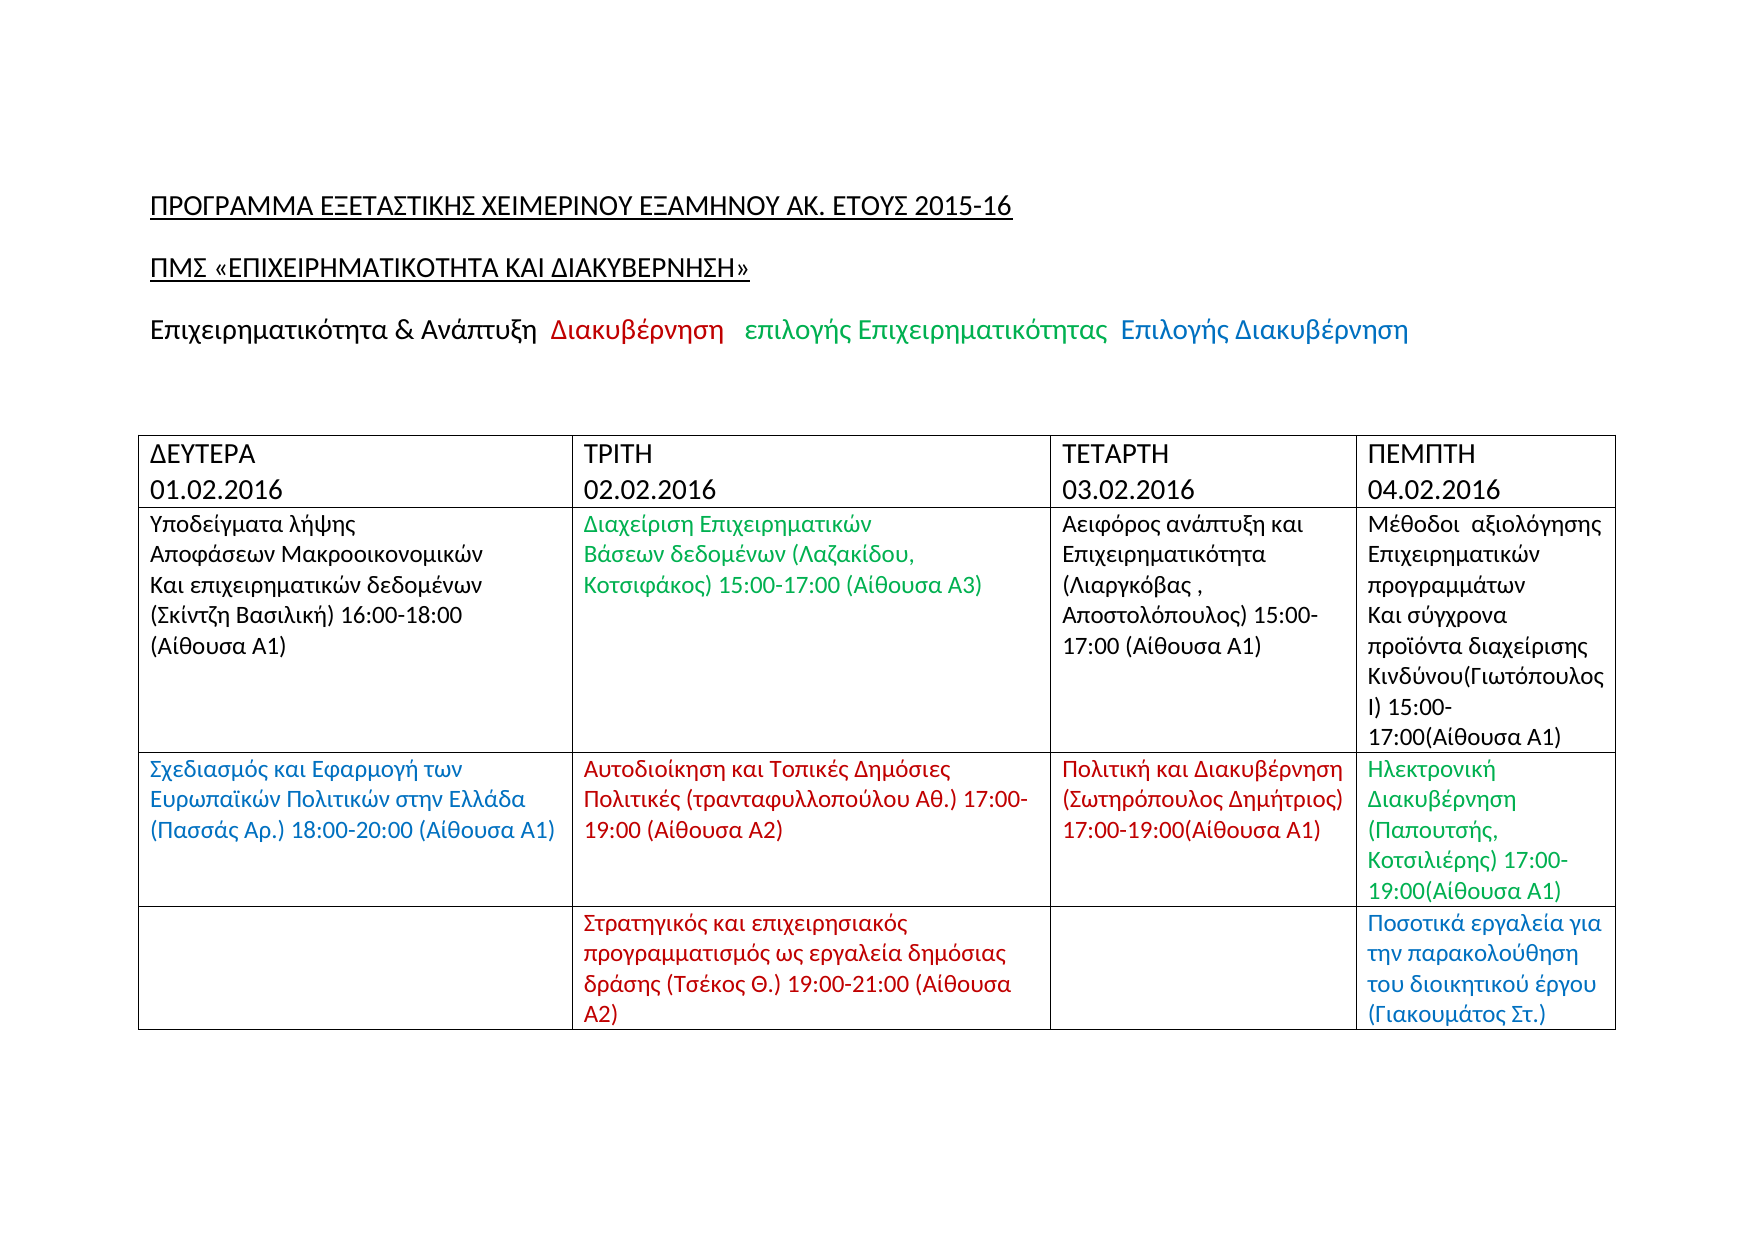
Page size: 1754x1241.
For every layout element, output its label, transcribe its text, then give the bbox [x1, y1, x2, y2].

table_cell [139, 907, 572, 1029]
table_header ΔΕΥΤΕΡΑ 01.02.2016 [139, 436, 572, 507]
table_cell Πολιτική και Διακυβέρνηση (Σωτηρόπουλος Δημήτριος) 17:00-19:00(Αίθουσα Α1) [1051, 753, 1356, 906]
table_cell Αειφόρος ανάπτυξη και Επιχειρηματικότητα (Λιαργκόβας , Αποστολόπουλος) 15:00-17:00 (Αίθουσα Α1) [1051, 508, 1356, 752]
table_cell Διαχείριση Επιχειρηματικών Βάσεων δεδομένων (Λαζακίδου, Κοτσιφάκος) 15:00-17:00 (Αίθουσα Α3) [573, 508, 1050, 752]
table_cell Σχεδιασμός και Εφαρμογή των Ευρωπαϊκών Πολιτικών στην Ελλάδα (Πασσάς Αρ.) 18:00-20:00 (Αίθουσα Α1) [139, 753, 572, 906]
table_cell Μέθοδοι αξιολόγησης Επιχειρηματικών προγραμμάτων Και σύγχρονα προϊόντα διαχείρισης Κινδύνου(Γιωτόπουλος Ι) 15:00-17:00(Αίθουσα Α1) [1357, 508, 1615, 752]
table_header ΤΡΙΤΗ 02.02.2016 [573, 436, 1050, 507]
table_cell Υποδείγματα λήψης Αποφάσεων Μακροοικονομικών Και επιχειρηματικών δεδομένων (Σκίντζη Βασιλική) 16:00-18:00 (Αίθουσα Α1) [139, 508, 572, 752]
text ΠΡΟΓΡΑΜΜΑ ΕΞΕΤΑΣΤΙΚΗΣ ΧΕΙΜΕΡΙΝΟΥ ΕΞΑΜΗΝΟΥ ΑΚ. ΕΤΟΥΣ 2015-16 [150, 187, 1604, 223]
text ΠΜΣ «ΕΠΙΧΕΙΡΗΜΑΤΙΚΟΤΗΤΑ ΚΑΙ ΔΙΑΚΥΒΕΡΝΗΣΗ» [150, 249, 1604, 285]
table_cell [573, 907, 1050, 1029]
text Επιχειρηματικότητα & Ανάπτυξη Διακυβέρνηση επιλογής Επιχειρηματικότητας Επιλογής Διακυβέρνηση [150, 311, 1604, 347]
table_header ΠΕΜΠΤΗ 04.02.2016 [1357, 436, 1615, 507]
table_cell Ηλεκτρονική Διακυβέρνηση (Παπουτσής, Κοτσιλιέρης) 17:00-19:00(Αίθουσα Α1) [1357, 753, 1615, 906]
table_cell Αυτοδιοίκηση και Τοπικές Δημόσιες Πολιτικές (τρανταφυλλοπούλου Αθ.) 17:00-19:00 (Αίθουσα Α2) [573, 753, 1050, 906]
table_header ΤΕΤΑΡΤΗ 03.02.2016 [1051, 436, 1356, 507]
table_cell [1357, 907, 1615, 1029]
table_cell [1051, 907, 1356, 1029]
